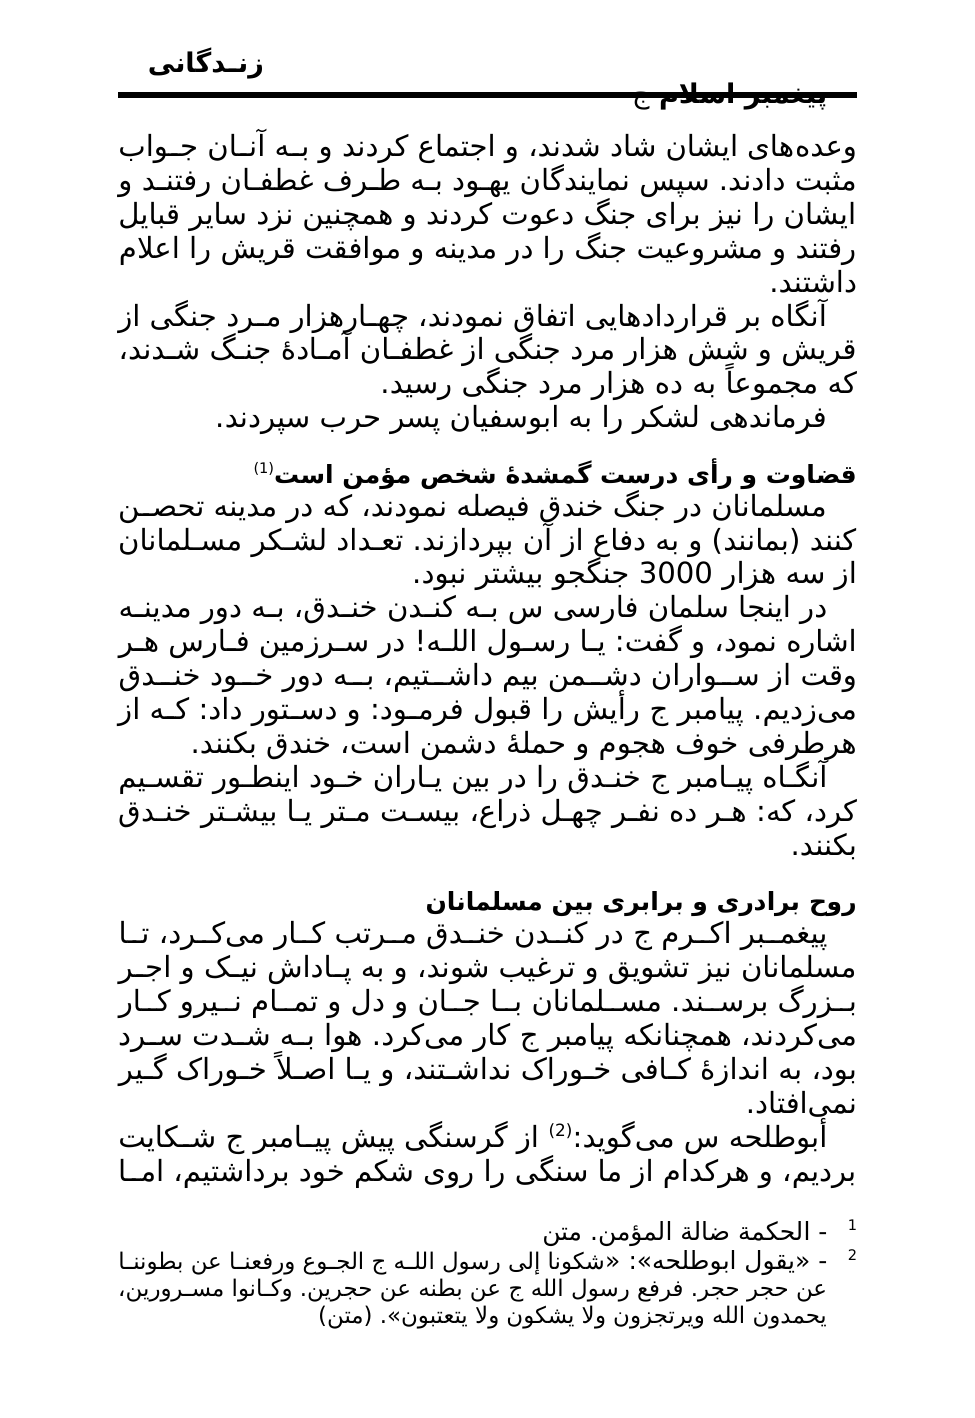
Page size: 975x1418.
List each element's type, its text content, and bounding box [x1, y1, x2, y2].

text پیغمبر اکرم ج در کندن خندق مرتب کار می‌کرد، تا مسلمانان نیز تشویق و ترغیب شوند، و به پاداش نیک و اجر بزرگ برسند. مسلمانان با جان و دل و تمام نیرو کار می‌کردند، همچنانکه پیامبر ج کار می‌کرد. هوا به شدت سرد بود، به اندازۀ کافی خوراک نداشتند، و یا اصلاً خوراک گیر نمی‌افتاد. [118, 917, 857, 1120]
text آنگاه پیامبر ج خندق را در بین یاران خود اینطور تقسیم کرد، که: هر ده نفر چهل ذراع، بیست متر یا بیشتر خندق بکنند. [118, 761, 857, 862]
text قضاوت و رأی درست گمشدۀ شخص مؤمن است() [118, 460, 857, 489]
text آنگاه بر قراردادهایی اتفاق نمودند، چهارهزار مرد جنگی از قریش و شش هزار مرد جنگی از غطفان آمادۀ جنگ شدند، که مجموعاً به ده هزار مرد جنگی رسید. [118, 299, 857, 401]
text روح برادری و برابری بین مسلمانان [118, 887, 857, 917]
text در اینجا سلمان فارسی س به کندن خندق، به دور مدینه اشاره نمود، و گفت: یا رسول الله! در سرزمین فارس هر وقت از سواران دشمن بیم داشتیم، به دور خود خندق می‌زدیم. پیامبر ج رأیش را قبول فرمود: و دستور داد: که از هرطرفی خوف هجوم و حملۀ دشمن است، خندق بکنند. [118, 591, 857, 761]
text فرماندهی لشکر را به ابوسفیان پسر حرب سپردند. [118, 401, 857, 435]
text مسلمانان در جنگ خندق فیصله نمودند، که در مدینه تحصن کنند (بمانند) و به دفاع از آن بپردازند. تعداد لشکر مسلمانان از سه هزار 3000 جنگجو بیشتر نبود. [118, 489, 857, 591]
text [118, 1120, 857, 1188]
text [118, 129, 857, 299]
